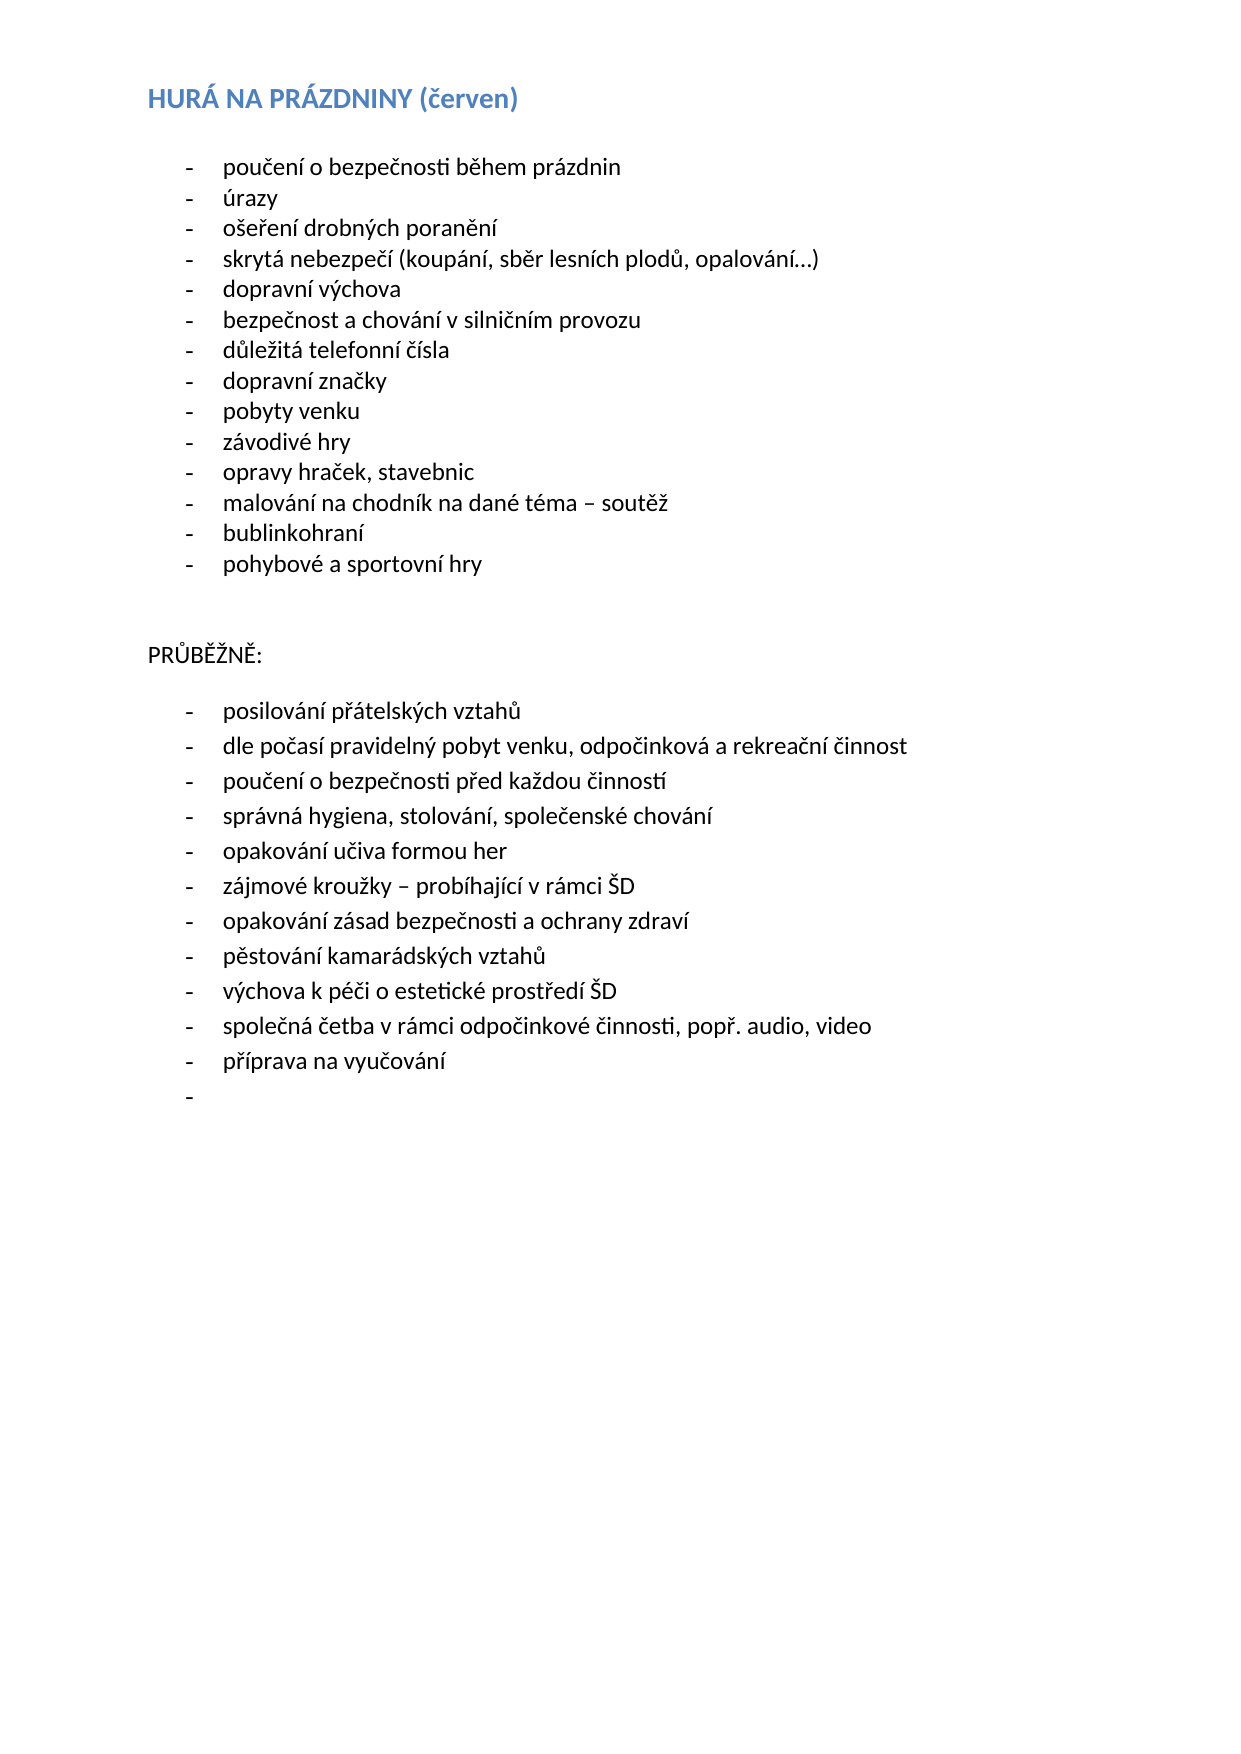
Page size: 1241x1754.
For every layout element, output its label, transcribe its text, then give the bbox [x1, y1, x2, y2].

list pohybové a sportovní hry [185, 548, 1167, 578]
list poučení o bezpečnosti před každou činností [185, 765, 1167, 796]
list důležitá telefonní čísla [185, 334, 1167, 365]
list dopravní značky [185, 365, 1167, 395]
text HURÁ NA PRÁZDNINY (červen) [148, 80, 1167, 116]
list pěstování kamarádských vztahů [185, 940, 1167, 971]
list dopravní výchova [185, 273, 1167, 304]
list pobyty venku [185, 395, 1167, 426]
text PRŮBĚŽNĚ: [148, 639, 1167, 670]
list společná četba v rámci odpočinkové činnosti, popř. audio, video [185, 1010, 1167, 1041]
list příprava na vyučování [185, 1045, 1167, 1076]
list posilování přátelských vztahů [185, 695, 1167, 726]
list dle počasí pravidelný pobyt venku, odpočinková a rekreační činnost [185, 730, 1167, 761]
list zájmové kroužky – probíhající v rámci ŠD [185, 870, 1167, 901]
list bublinkohraní [185, 517, 1167, 548]
list úrazy [185, 182, 1167, 212]
list opravy hraček, stavebnic [185, 456, 1167, 487]
list opakování učiva formou her [185, 835, 1167, 866]
list bezpečnost a chování v silničním provozu [185, 304, 1167, 334]
list ošeření drobných poranění [185, 212, 1167, 243]
list skrytá nebezpečí (koupání, sběr lesních plodů, opalování…) [185, 243, 1167, 273]
list opakování zásad bezpečnosti a ochrany zdraví [185, 905, 1167, 936]
list poučení o bezpečnosti během prázdnin [185, 151, 1167, 182]
list výchova k péči o estetické prostředí ŠD [185, 975, 1167, 1006]
list správná hygiena, stolování, společenské chování [185, 800, 1167, 831]
list malování na chodník na dané téma – soutěž [185, 487, 1167, 517]
list závodivé hry [185, 426, 1167, 456]
